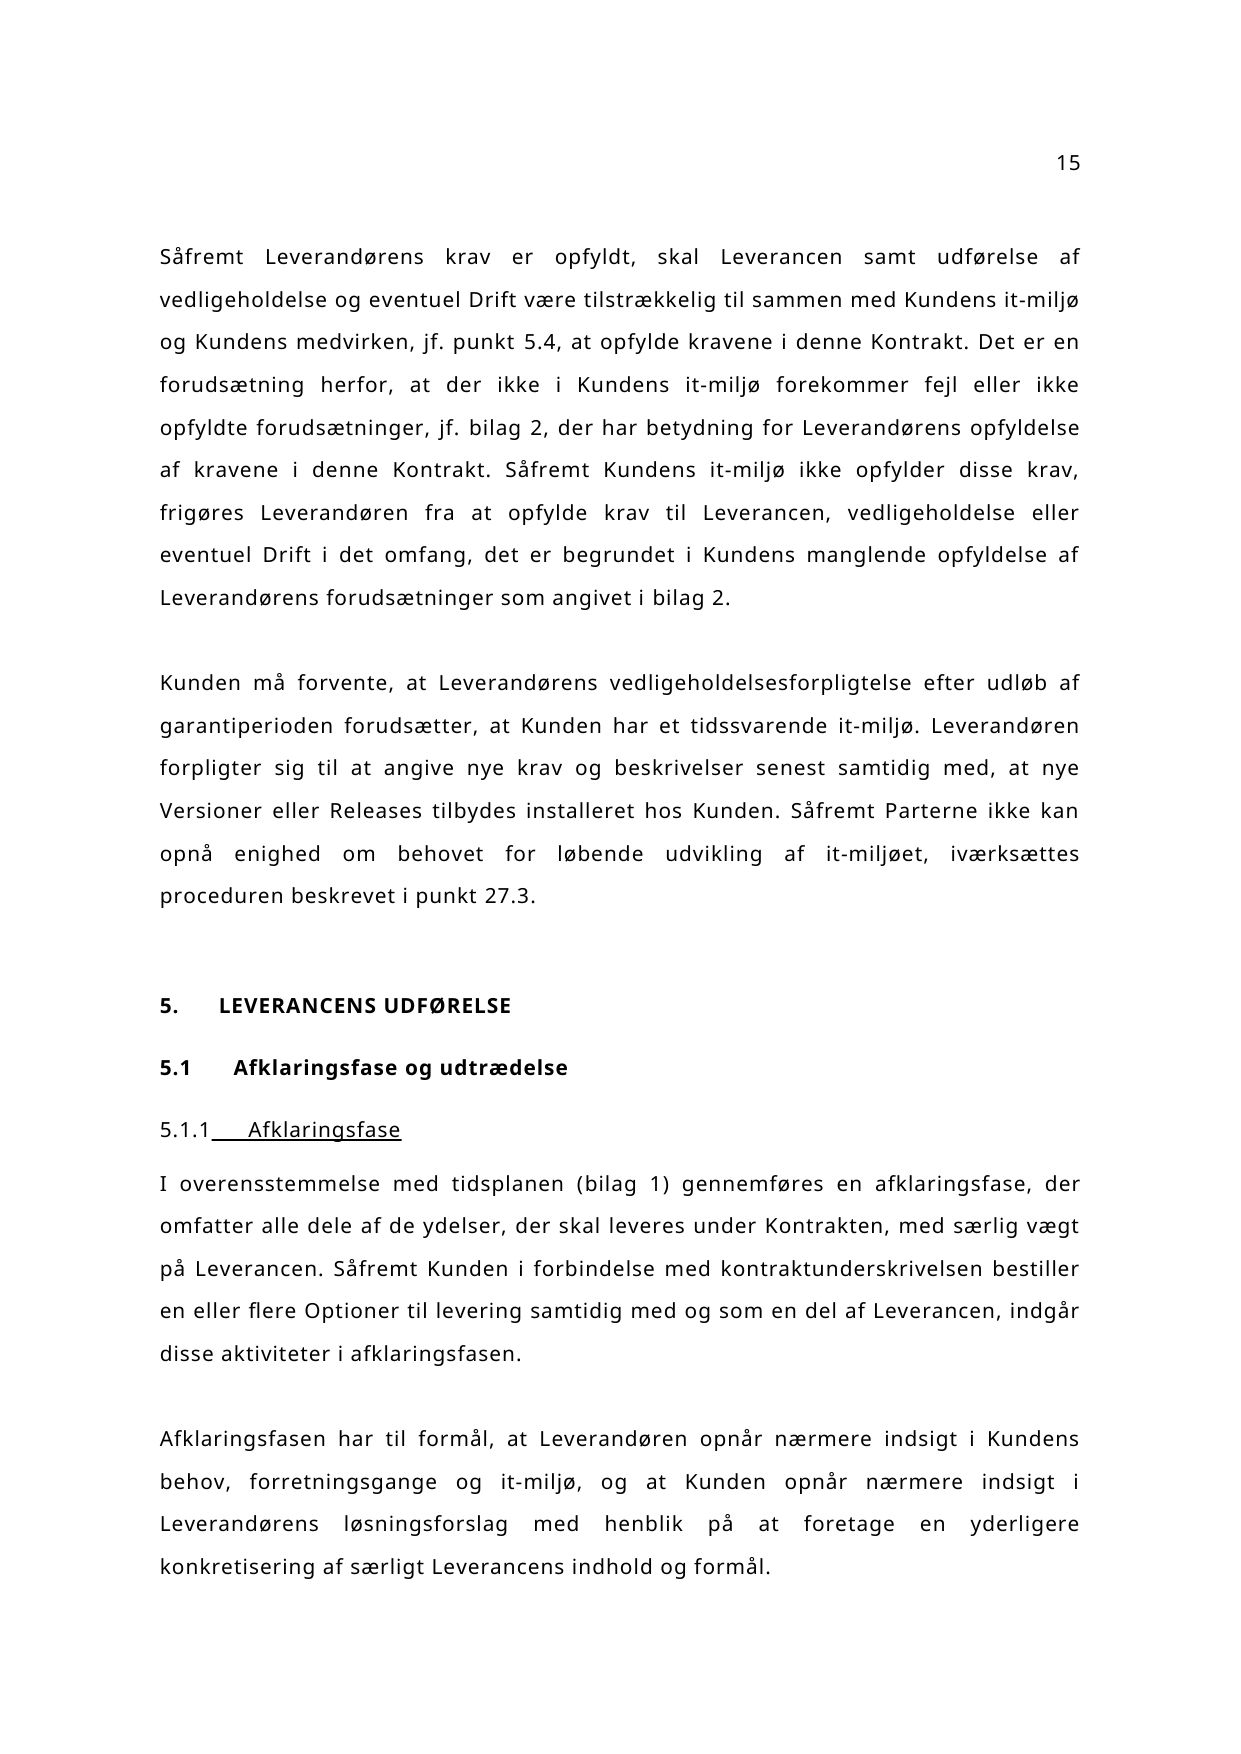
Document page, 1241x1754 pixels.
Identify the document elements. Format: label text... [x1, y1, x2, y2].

subtitle Leverancens udførelse [159, 991, 1081, 1020]
text Afklaringsfasen har til formål, at Leverandøren opnår nærmere indsigt i Kundens behov, forretningsgange og it-miljø, og at Kunden opnår nærmere indsigt i Leverandørens løsningsforslag med henblik på at foretage en yderligere konkretisering af særligt Leverancens indhold og formål. [159, 1424, 1081, 1581]
subtitle Afklaringsfase og udtrædelse [159, 1053, 1081, 1082]
subtitle Afklaringsfase [159, 1115, 1081, 1144]
